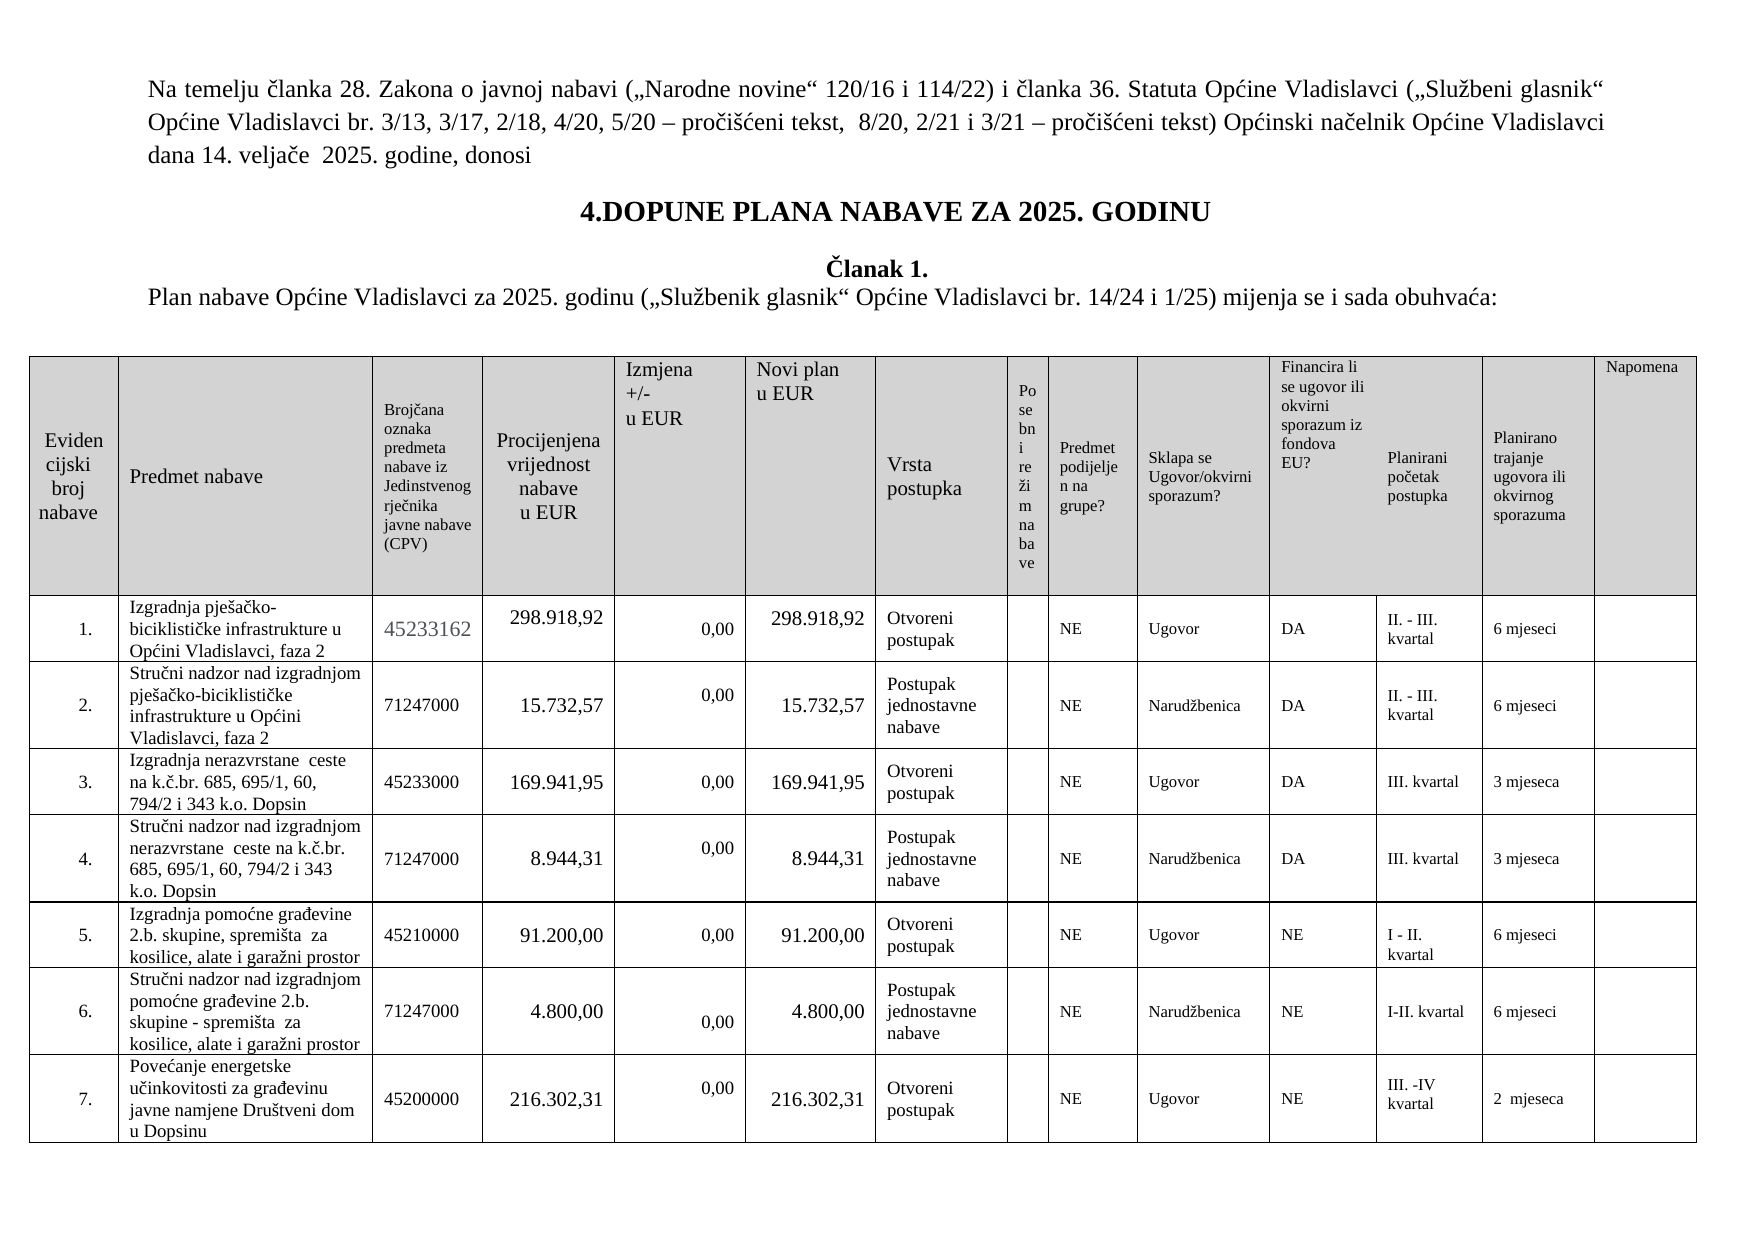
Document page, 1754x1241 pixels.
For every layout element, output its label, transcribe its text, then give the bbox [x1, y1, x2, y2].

table_cell 6 mjeseci [1483, 596, 1594, 661]
table_header Sklapa se Ugovor/okvirni sporazum? [1138, 357, 1269, 595]
table_cell 169.941,95 [483, 749, 614, 814]
table_cell Postupak jednostavne nabave [876, 815, 1007, 901]
table_cell [30, 815, 118, 901]
table_cell NE [1270, 903, 1376, 967]
table_cell Otvoreni postupak [876, 749, 1007, 814]
table_cell NE [1049, 596, 1137, 661]
table_cell 0,00 [615, 1055, 745, 1142]
table_cell NE [1270, 968, 1376, 1054]
table_cell Otvoreni postupak [876, 903, 1007, 967]
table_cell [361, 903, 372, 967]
table_cell Ugovor [1138, 1055, 1269, 1142]
table_cell 6 mjeseci [1483, 903, 1594, 967]
table_cell DA [1270, 596, 1376, 661]
table_header Vrsta postupka [876, 357, 1007, 595]
table_cell [1008, 815, 1048, 901]
table_cell 298.918,92 [746, 596, 875, 661]
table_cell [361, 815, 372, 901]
table_cell DA [1270, 815, 1376, 901]
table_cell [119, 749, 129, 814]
table_cell 4.800,00 [746, 968, 875, 1054]
table_cell 15.732,57 [483, 662, 614, 748]
table_cell NE [1049, 662, 1137, 748]
table_cell Postupak jednostavne nabave [876, 968, 1007, 1054]
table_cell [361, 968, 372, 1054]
table_cell 3 mjeseca [1483, 815, 1594, 901]
table_cell 3 mjeseca [1483, 749, 1594, 814]
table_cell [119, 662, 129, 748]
table_cell [1595, 815, 1696, 901]
table_cell [1008, 596, 1048, 661]
table_cell 0,00 [615, 662, 745, 748]
table_cell [1008, 662, 1048, 748]
table_cell 71247000 [373, 662, 482, 748]
text Plan nabave Općine Vladislavci za 2025. godinu („Službenik glasnik“ Općine Vladislavci br. 14/24 i 1/25) mijenja se i sada obuhvaća: [148, 282, 1606, 311]
table_cell NE [1270, 1055, 1376, 1142]
table_cell Otvoreni postupak [876, 596, 1007, 661]
table_cell 71247000 [373, 968, 482, 1054]
table_cell I-II. kvartal [1377, 968, 1482, 1054]
table_cell 91.200,00 [483, 903, 614, 967]
table_cell II. - III. kvartal [1377, 662, 1482, 748]
table_cell [1595, 903, 1696, 967]
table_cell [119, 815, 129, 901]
table_cell 0,00 [615, 903, 745, 967]
table_cell 45210000 [373, 903, 482, 967]
table_cell II. - III. kvartal [1377, 596, 1482, 661]
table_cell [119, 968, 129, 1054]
table_cell 15.732,57 [746, 662, 875, 748]
table_cell DA [1270, 662, 1376, 748]
table_cell 216.302,31 [746, 1055, 875, 1142]
table_cell [1008, 968, 1048, 1054]
table_cell Ugovor [1138, 903, 1269, 967]
table_header Financira li se ugovor ili okvirni sporazum iz fondova EU? [1270, 357, 1376, 595]
table_cell [1595, 1055, 1696, 1142]
table_cell 6 mjeseci [1483, 662, 1594, 748]
table_cell III. kvartal [1377, 815, 1482, 901]
text 4.DOPUNE PLANA NABAVE ZA 2025. GODINU [185, 194, 1606, 227]
table_cell 0,00 [615, 749, 745, 814]
table_cell [1595, 968, 1696, 1054]
table_header Posebni režim nabave [1008, 357, 1048, 595]
table_cell 6 mjeseci [1483, 968, 1594, 1054]
table_cell 298.918,92 [483, 596, 614, 661]
table_cell [1008, 749, 1048, 814]
table_cell Ugovor [1138, 596, 1269, 661]
table_cell 71247000 [373, 815, 482, 901]
table_cell 169.941,95 [746, 749, 875, 814]
table_cell 45233162 [373, 596, 482, 661]
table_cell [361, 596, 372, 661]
table_cell [30, 662, 118, 748]
table_cell [1595, 749, 1696, 814]
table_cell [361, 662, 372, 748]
table_header Evidencijski broj nabave [30, 357, 118, 595]
table_cell Ugovor [1138, 749, 1269, 814]
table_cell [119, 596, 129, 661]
table_cell 91.200,00 [746, 903, 875, 967]
table_cell DA [1270, 749, 1376, 814]
table_cell NE [1049, 749, 1137, 814]
table_cell NE [1049, 903, 1137, 967]
table_cell 45200000 [373, 1055, 482, 1142]
table_cell 2 mjeseca [1483, 1055, 1594, 1142]
table_header Predmet podijeljen na grupe? [1049, 357, 1137, 595]
text Na temelju članka 28. Zakona o javnoj nabavi („Narodne novine“ 120/16 i 114/22) i članka 36. Statuta Općine Vladislavci („Službeni glasnik“ Općine Vladislavci br. 3/13, 3/17, 2/18, 4/20, 5/20 – pročišćeni tekst, 8/20, 2/21 i 3/21 – pročišćeni tekst) Općinski načelnik Općine Vladislavci dana 14. veljače 2025. godine, donosi [148, 74, 1606, 169]
table_cell 0,00 [615, 596, 745, 661]
table_cell [1008, 1055, 1048, 1142]
table_cell 4.800,00 [483, 968, 614, 1054]
table_header Planirano trajanje ugovora ili okvirnog sporazuma [1483, 357, 1594, 595]
table_cell NE [1049, 1055, 1137, 1142]
table_cell Narudžbenica [1138, 815, 1269, 901]
table_cell 45233000 [373, 749, 482, 814]
table_cell Postupak jednostavne nabave [876, 662, 1007, 748]
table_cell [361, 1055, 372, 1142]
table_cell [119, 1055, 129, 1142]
table_cell III. -IV kvartal [1377, 1055, 1482, 1142]
table_cell [30, 596, 118, 661]
table_cell III. kvartal [1377, 749, 1482, 814]
table_cell [30, 1055, 118, 1142]
table_cell 8.944,31 [746, 815, 875, 901]
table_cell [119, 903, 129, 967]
table_cell NE [1049, 968, 1137, 1054]
table_cell 0,00 [615, 815, 745, 901]
table_header Izmjena +/- u EUR [615, 357, 745, 595]
table_cell Narudžbenica [1138, 968, 1269, 1054]
text Članak 1. [148, 254, 1606, 282]
table_header Napomena [1595, 357, 1696, 595]
table_cell [1595, 596, 1696, 661]
table_header Procijenjena vrijednost nabave u EUR [483, 357, 614, 595]
table_header Predmet nabave [119, 357, 372, 595]
table_cell 0,00 [615, 968, 745, 1054]
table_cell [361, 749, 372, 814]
table_cell [1008, 903, 1048, 967]
table_header Planirani početak postupka [1376, 357, 1482, 595]
table_cell [30, 749, 118, 814]
table_cell 216.302,31 [483, 1055, 614, 1142]
table_header Brojčana oznaka predmeta nabave iz Jedinstvenog rječnika javne nabave (CPV) [373, 357, 482, 595]
table_cell [30, 968, 118, 1054]
table_cell Otvoreni postupak [876, 1055, 1007, 1142]
table_cell [1595, 662, 1696, 748]
table_cell I - II. kvartal [1377, 903, 1482, 967]
table_cell Narudžbenica [1138, 662, 1269, 748]
table_cell NE [1049, 815, 1137, 901]
table_cell [30, 903, 118, 967]
table_header Novi plan u EUR [746, 357, 875, 595]
table_cell 8.944,31 [483, 815, 614, 901]
